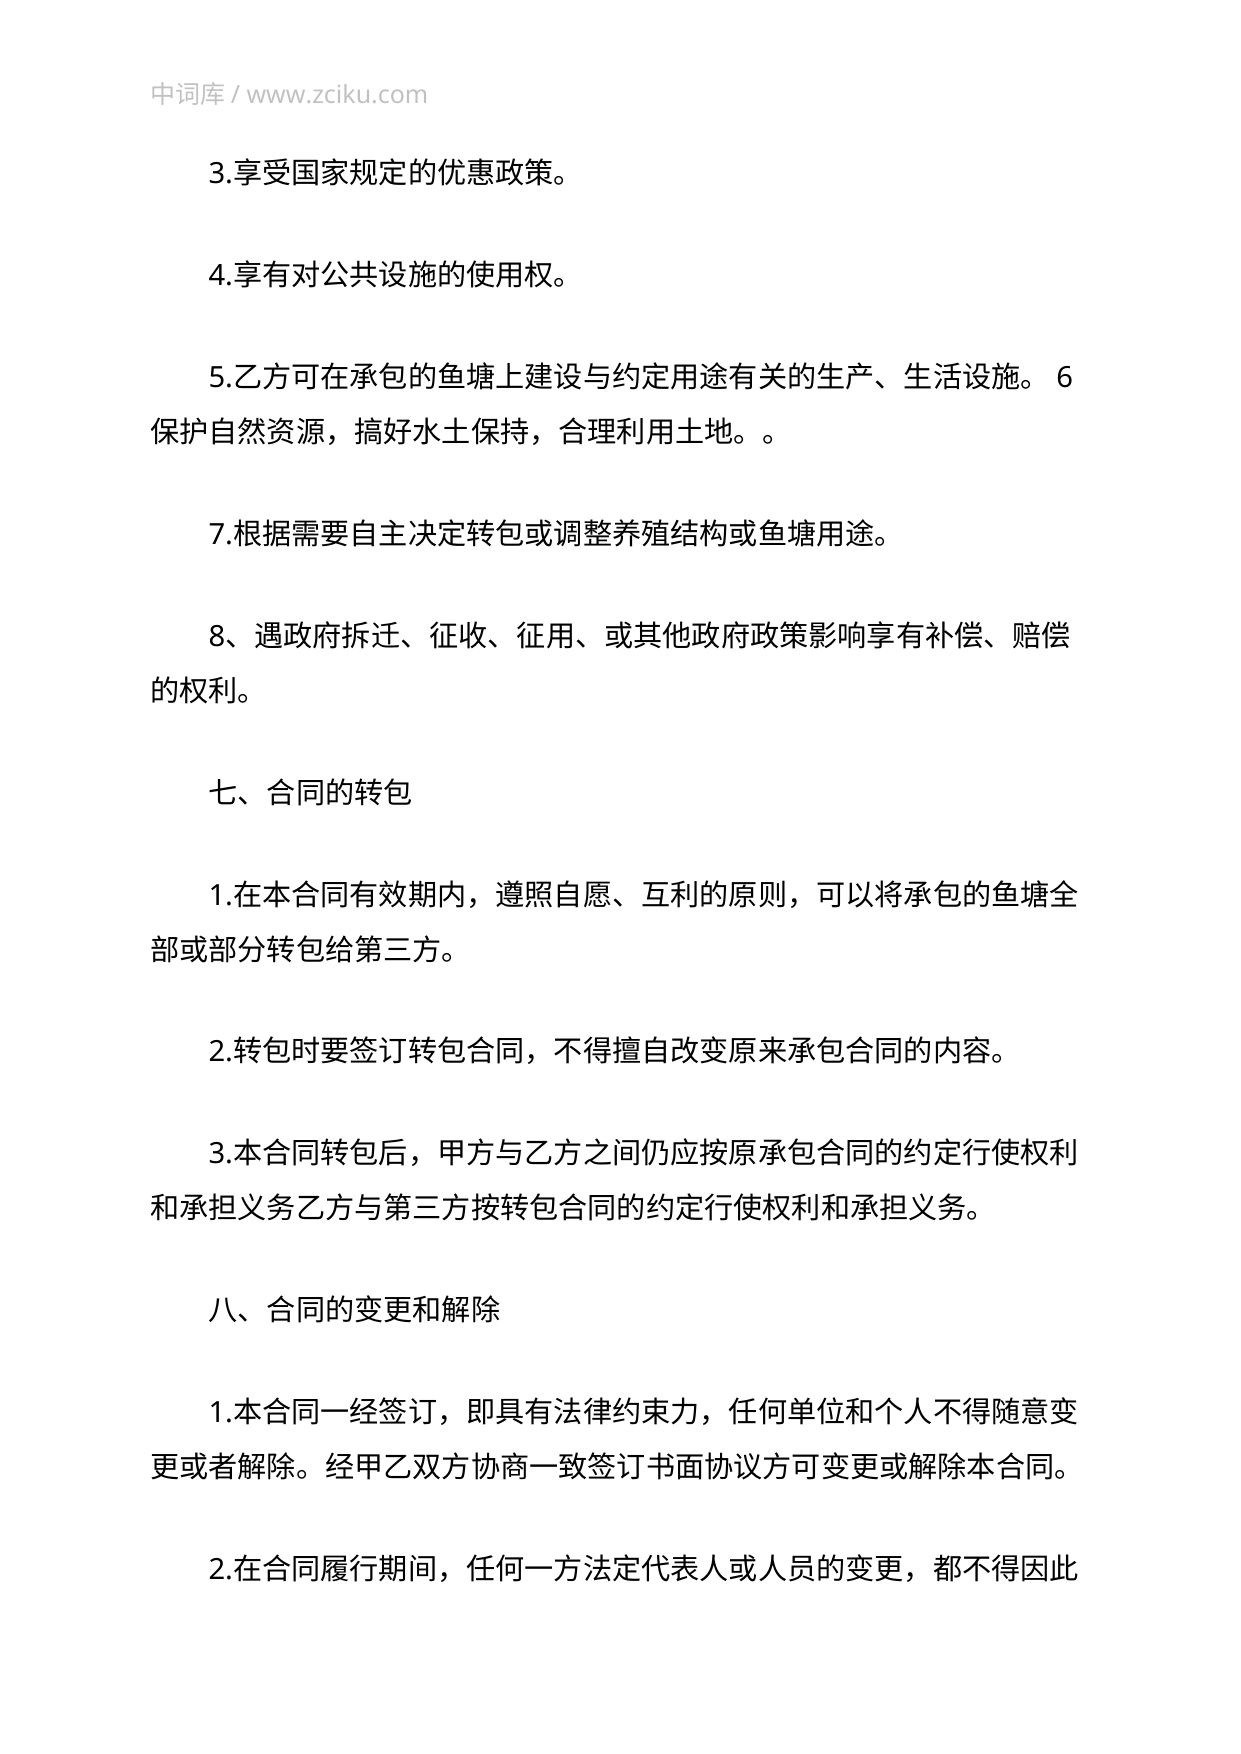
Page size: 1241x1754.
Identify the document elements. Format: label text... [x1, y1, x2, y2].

text 七、合同的转包 [150, 769, 1090, 812]
text 2.转包时要签订转包合同，不得擅自改变原来承包合同的内容。 [150, 1028, 1090, 1070]
text 5.乙方可在承包的鱼塘上建设与约定用途有关的生产、生活设施。 6保护自然资源，搞好水土保持，合理利用土地。。 [150, 354, 1090, 451]
text 4.享有对公共设施的使用权。 [150, 252, 1090, 294]
text 7.根据需要自主决定转包或调整养殖结构或鱼塘用途。 [150, 511, 1090, 553]
text 八、合同的变更和解除 [150, 1287, 1090, 1329]
text 3.享受国家规定的优惠政策。 [150, 150, 1090, 192]
text 1.在本合同有效期内，遵照自愿、互利的原则，可以将承包的鱼塘全部或部分转包给第三方。 [150, 871, 1090, 968]
text 3.本合同转包后，甲方与乙方之间仍应按原承包合同的约定行使权利和承担义务乙方与第三方按转包合同的约定行使权利和承担义务。 [150, 1130, 1090, 1227]
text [150, 1545, 1090, 1588]
text 1.本合同一经签订，即具有法律约束力，任何单位和个人不得随意变更或者解除。经甲乙双方协商一致签订书面协议方可变更或解除本合同。 [150, 1388, 1090, 1486]
text 8、遇政府拆迁、征收、征用、或其他政府政策影响享有补偿、赔偿的权利。 [150, 613, 1090, 710]
